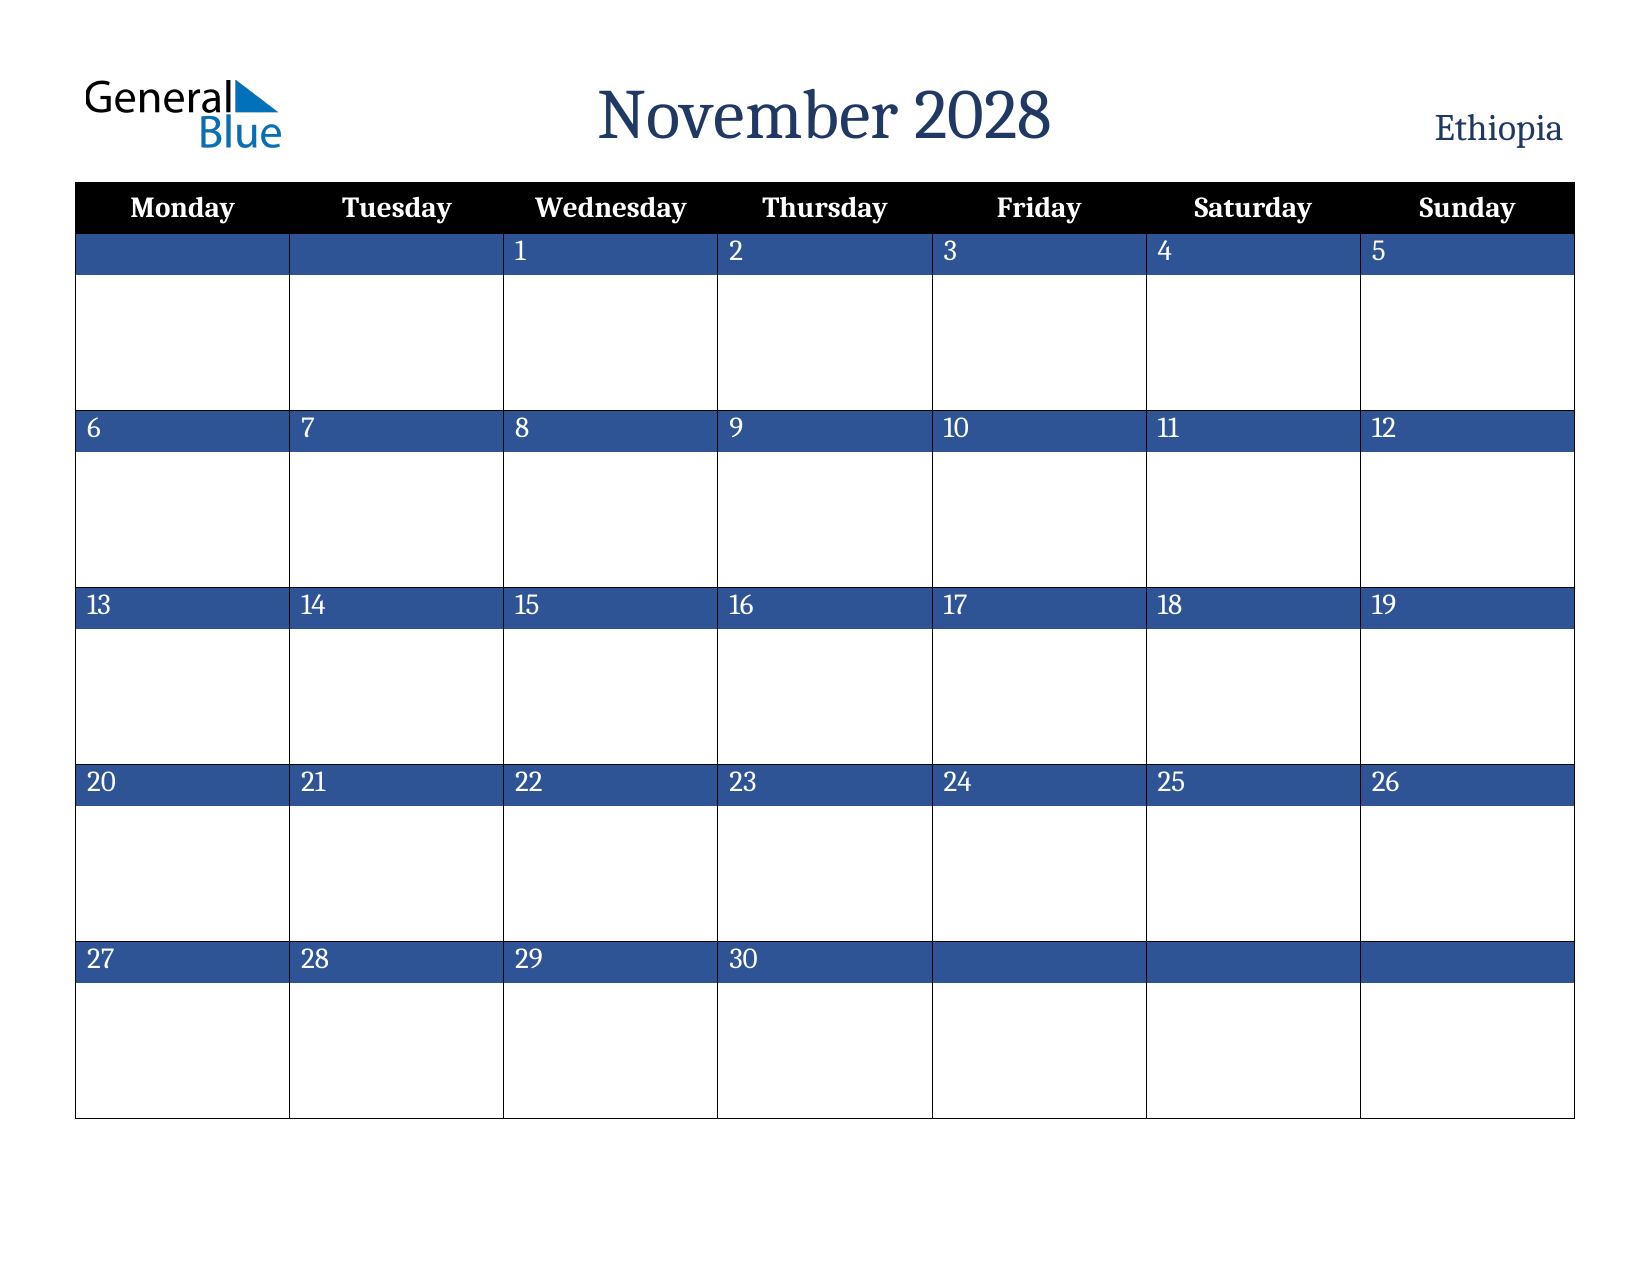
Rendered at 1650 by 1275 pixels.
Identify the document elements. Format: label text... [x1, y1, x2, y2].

table_cell Monday [76, 183, 289, 233]
table_cell [76, 234, 289, 275]
table_cell [290, 629, 503, 764]
table_cell Tuesday [290, 183, 503, 233]
table_cell [1147, 629, 1360, 764]
table_cell 18 [1147, 588, 1360, 629]
table_cell [718, 452, 932, 587]
table_header Ethiopia [1146, 75, 1574, 182]
table_cell 21 [290, 765, 503, 806]
table_cell [933, 629, 1146, 764]
table_cell [76, 452, 289, 587]
table_cell [1361, 942, 1574, 983]
table_cell [504, 806, 717, 941]
table_cell 30 [718, 942, 932, 983]
table_cell Saturday [1147, 183, 1360, 233]
table_cell [504, 629, 717, 764]
table_cell 26 [1361, 765, 1574, 806]
table_cell 28 [290, 942, 503, 983]
table_cell [76, 806, 289, 941]
table_cell [933, 942, 1146, 983]
table_cell 16 [718, 588, 932, 629]
table_cell 14 [290, 588, 503, 629]
table_cell 7 [290, 411, 503, 452]
table_cell Friday [933, 183, 1146, 233]
table_cell [504, 275, 717, 410]
table_cell 2 [718, 234, 932, 275]
table_header November 2028 [504, 75, 1146, 182]
table_cell [1147, 806, 1360, 941]
table_cell [1361, 275, 1574, 410]
table_cell [290, 234, 503, 275]
table_cell [76, 629, 289, 764]
table_cell 11 [1147, 411, 1360, 452]
table_cell [1147, 983, 1360, 1118]
table_cell Sunday [1361, 183, 1574, 233]
table_cell [933, 452, 1146, 587]
table_cell [933, 983, 1146, 1118]
table_cell 24 [933, 765, 1146, 806]
table_cell 10 [933, 411, 1146, 452]
table_cell 22 [504, 765, 717, 806]
table_cell 29 [504, 942, 717, 983]
table_cell Wednesday [504, 183, 717, 233]
table_cell 4 [1147, 234, 1360, 275]
table_cell [718, 983, 932, 1118]
table_cell [290, 452, 503, 587]
table_cell 25 [1147, 765, 1360, 806]
table_header [76, 75, 503, 182]
picture [86, 80, 281, 148]
table_cell 13 [76, 588, 289, 629]
table_cell 27 [76, 942, 289, 983]
table_cell [718, 275, 932, 410]
table_cell 8 [504, 411, 717, 452]
table_cell 1 [504, 234, 717, 275]
table_cell [1361, 629, 1574, 764]
table_cell [933, 275, 1146, 410]
table_cell [718, 806, 932, 941]
table_cell [504, 452, 717, 587]
table_cell Thursday [718, 183, 932, 233]
table_cell [718, 629, 932, 764]
table_cell 23 [718, 765, 932, 806]
table_cell [1147, 275, 1360, 410]
table_cell [290, 275, 503, 410]
table_cell [1147, 942, 1360, 983]
table_cell [76, 275, 289, 410]
table_cell 3 [933, 234, 1146, 275]
table_cell [290, 983, 503, 1118]
table_cell [1147, 452, 1360, 587]
table_cell [76, 983, 289, 1118]
table_cell 15 [504, 588, 717, 629]
table_cell 12 [1361, 411, 1574, 452]
table_cell 20 [76, 765, 289, 806]
table_cell [1361, 983, 1574, 1118]
table_cell [933, 806, 1146, 941]
table_cell 19 [1361, 588, 1574, 629]
table_cell [290, 806, 503, 941]
table_cell 6 [76, 411, 289, 452]
table_cell 17 [933, 588, 1146, 629]
table_cell 9 [718, 411, 932, 452]
table_cell 5 [1361, 234, 1574, 275]
table_cell [504, 983, 717, 1118]
table_cell [1361, 806, 1574, 941]
table_cell [1361, 452, 1574, 587]
